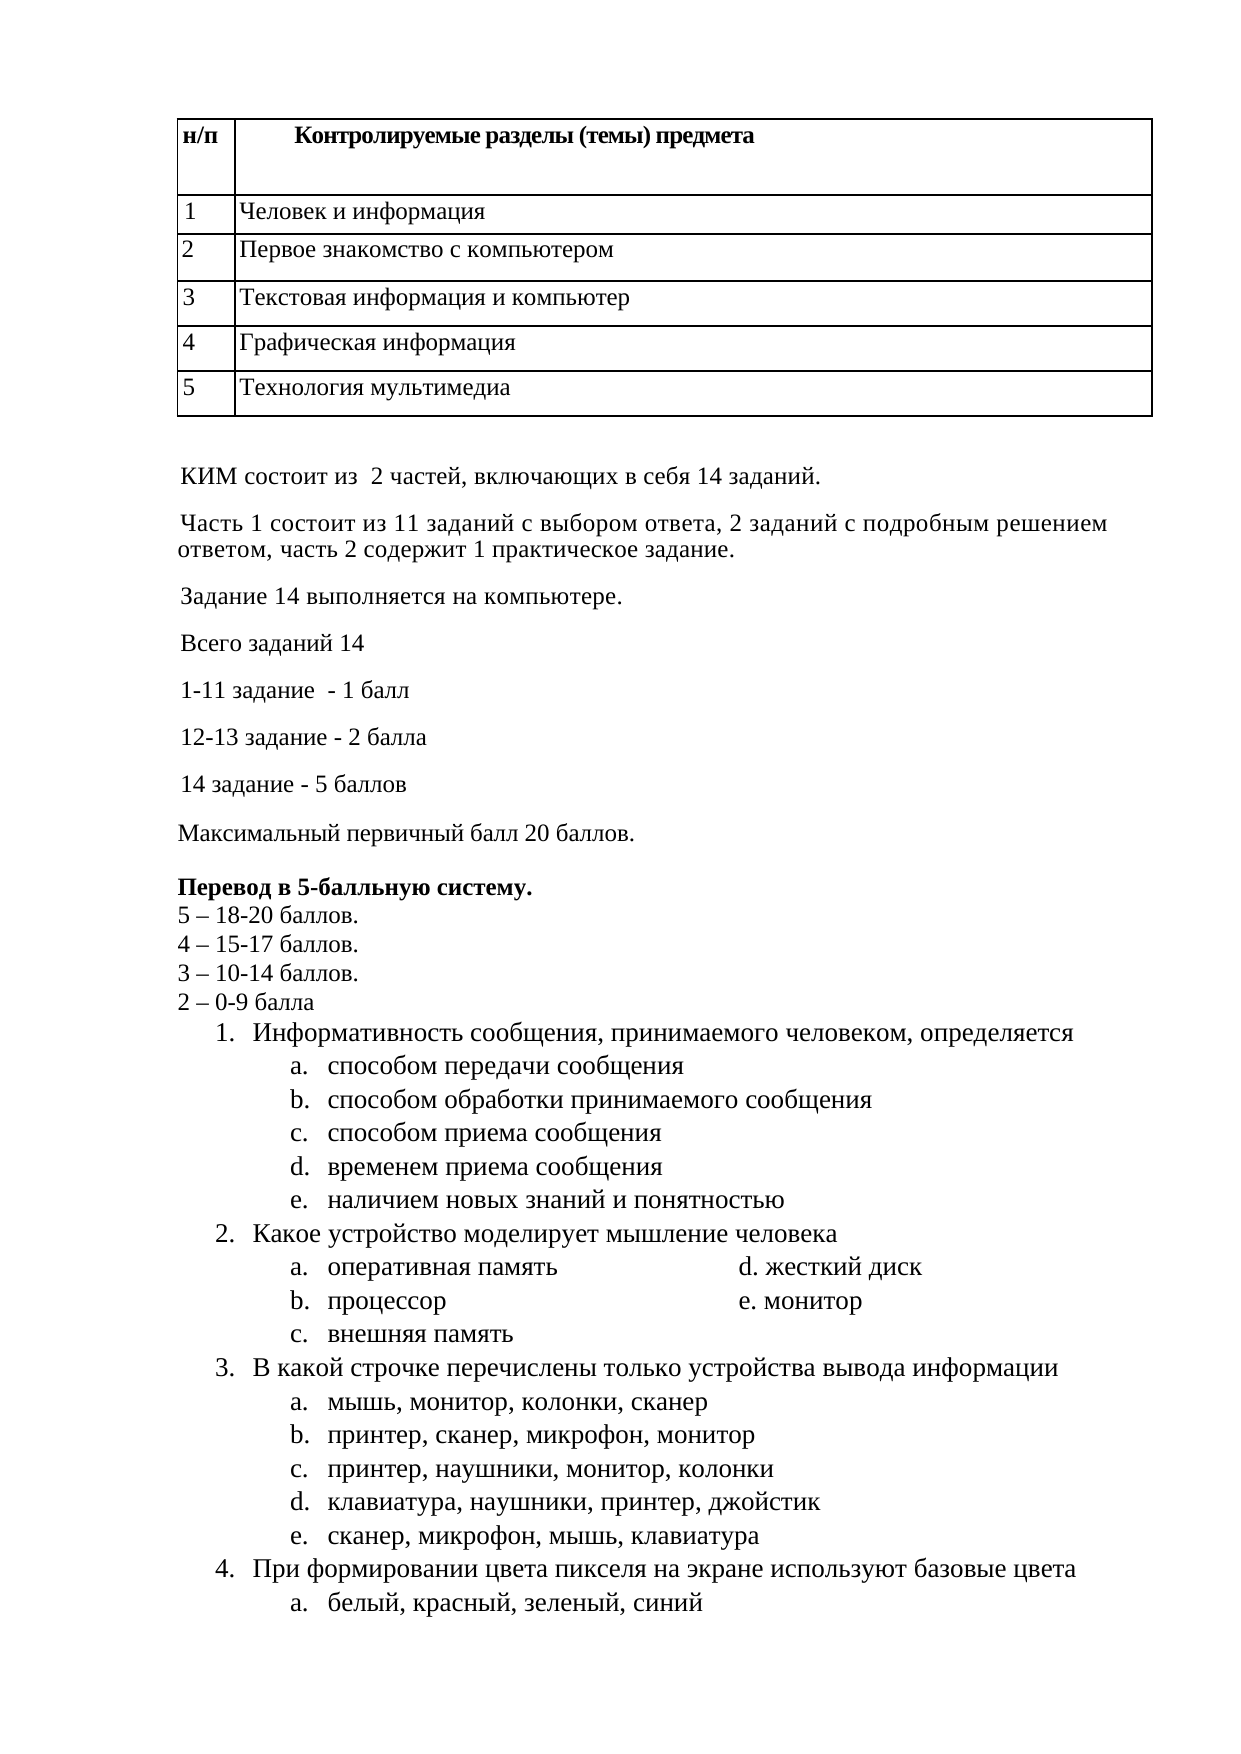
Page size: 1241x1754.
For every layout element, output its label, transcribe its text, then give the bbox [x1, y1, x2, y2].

list Какое устройство моделирует мышление человека [215, 1217, 1152, 1248]
list способом приема сообщения [290, 1116, 1152, 1147]
text 5 – 18-20 баллов. [177, 901, 1152, 929]
list белый, красный, зеленый, синий [290, 1586, 1152, 1617]
text 14 задание - 5 баллов [177, 771, 1155, 797]
table_header н/п [178, 120, 234, 194]
table_cell Первое знакомство с компьютером [236, 235, 1151, 280]
text Часть 1 состоит из 11 заданий с выбором ответа, 2 заданий с подробным решением ответом, часть 2 содержит 1 практическое задание. [177, 511, 1155, 563]
text Задание 14 выполняется на компьютере. [177, 584, 1155, 610]
text 3 – 10-14 баллов. [177, 958, 1152, 987]
text КИМ состоит из 2 частей, включающих в себя 14 заданий. [177, 464, 1155, 490]
text 4 – 15-17 баллов. [177, 929, 1152, 958]
list наличием новых знаний и понятностью [290, 1183, 1152, 1214]
table_cell 2 [178, 235, 234, 280]
text Максимальный первичный балл 20 баллов. [177, 818, 1152, 847]
list При формировании цвета пикселя на экране используют базовые цвета [215, 1552, 1152, 1583]
table_cell 5 [178, 372, 234, 415]
text Перевод в 5-балльную систему. [177, 872, 1152, 901]
list Информативность сообщения, принимаемого человеком, определяется [215, 1016, 1152, 1047]
list В какой строчке перечислены только устройства вывода информации [215, 1351, 1152, 1382]
table_cell Графическая информация [236, 327, 1151, 370]
table_cell Текстовая информация и компьютер [236, 282, 1151, 325]
list способом передачи сообщения [290, 1049, 1152, 1080]
list внешняя память [290, 1317, 1152, 1349]
list принтер, наушники, монитор, колонки [290, 1452, 1152, 1483]
table_cell Человек и информация [236, 196, 1151, 233]
text Всего заданий 14 [177, 631, 1155, 657]
text 1-11 задание - 1 балл [177, 677, 1155, 703]
list принтер, сканер, микрофон, монитор [290, 1418, 1152, 1449]
table_cell Технология мультимедиа [236, 372, 1151, 415]
list процессор е. монитор [290, 1284, 1152, 1315]
text 2 – 0-9 балла [177, 987, 1152, 1016]
table_header Контролируемые разделы (темы) предмета [236, 120, 1151, 194]
list клавиатура, наушники, принтер, джойстик [290, 1485, 1152, 1516]
table_cell 1 [178, 196, 234, 233]
list мышь, монитор, колонки, сканер [290, 1384, 1152, 1416]
list временем приема сообщения [290, 1150, 1152, 1181]
list оперативная память d. жесткий диск [290, 1250, 1152, 1282]
table_cell 4 [178, 327, 234, 370]
table_cell 3 [178, 282, 234, 325]
list сканер, микрофон, мышь, клавиатура [290, 1519, 1152, 1550]
list способом обработки принимаемого сообщения [290, 1083, 1152, 1114]
text 12-13 задание - 2 балла [177, 724, 1155, 750]
